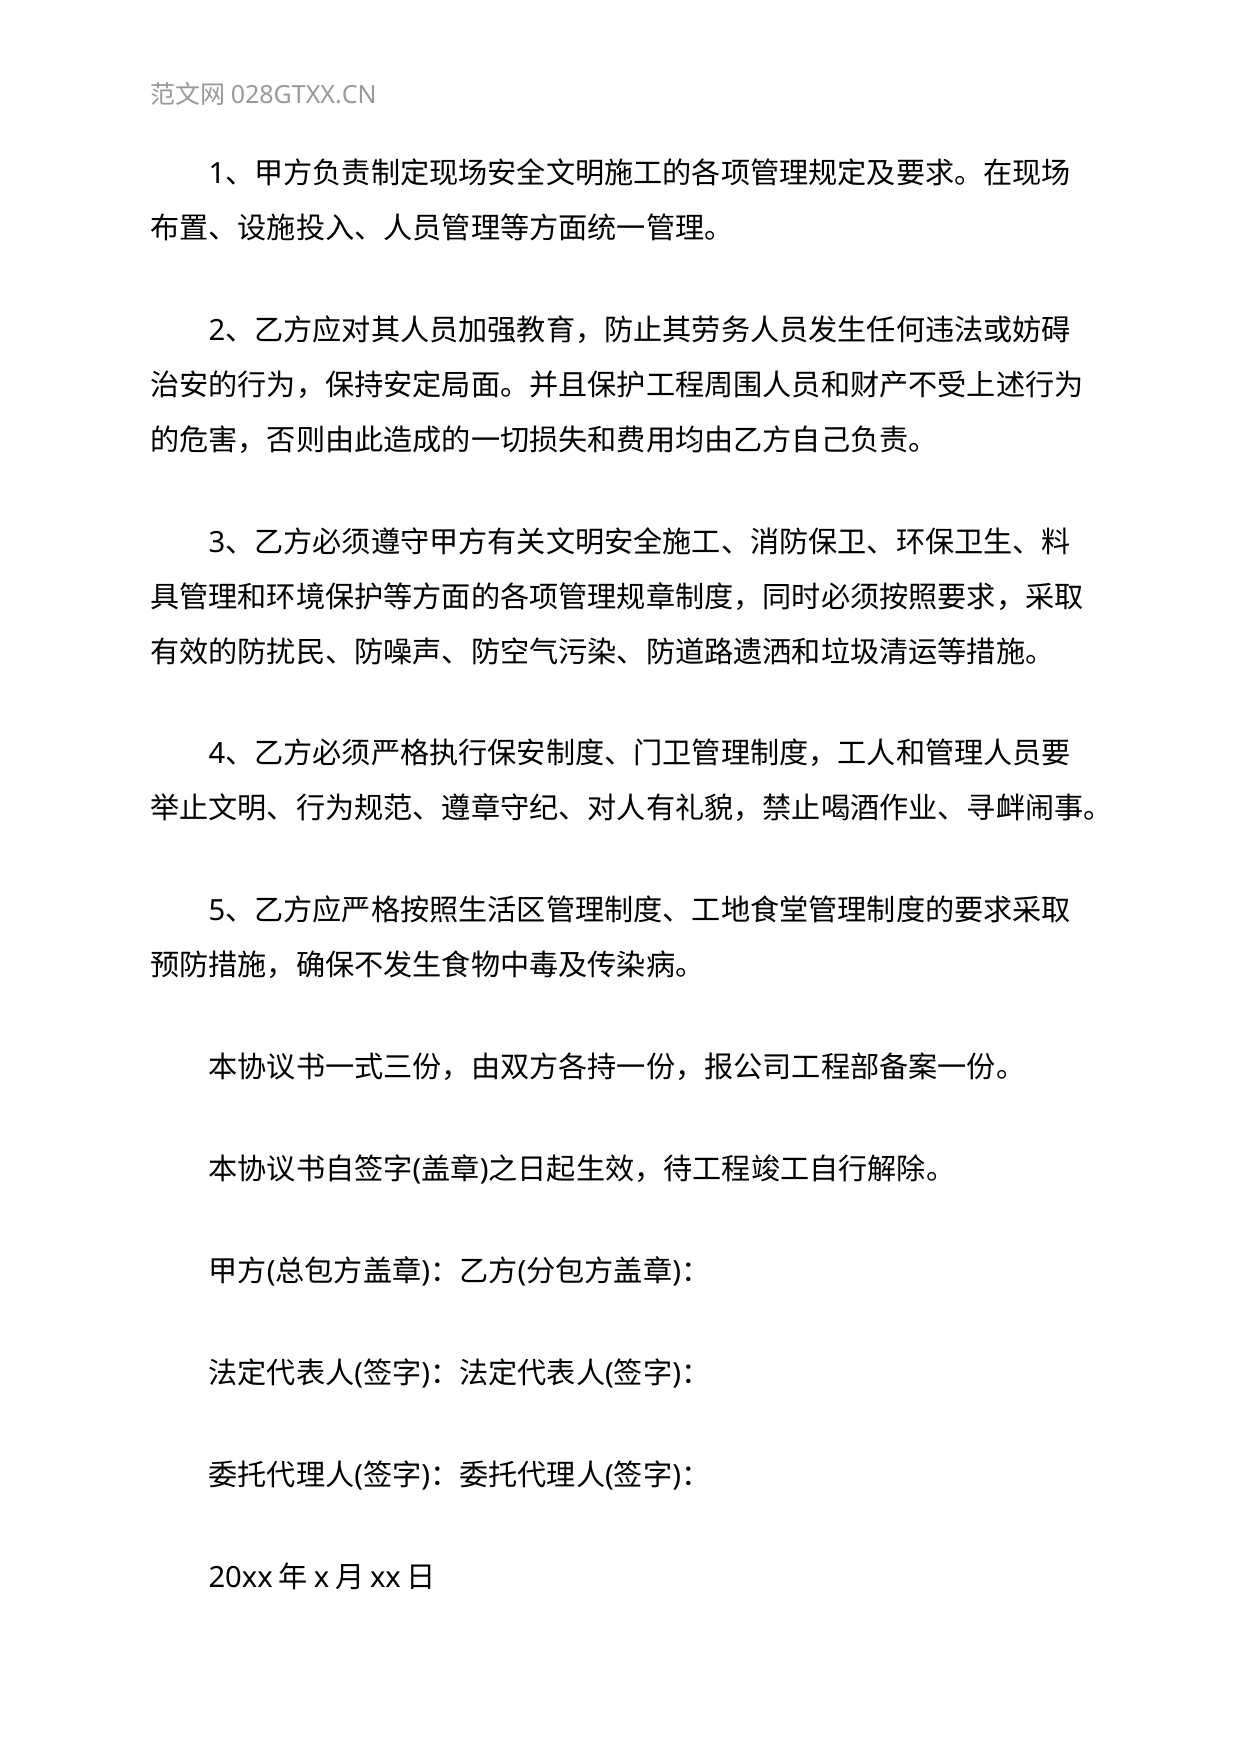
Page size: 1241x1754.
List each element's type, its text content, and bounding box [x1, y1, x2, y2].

text 3、乙方必须遵守甲方有关文明安全施工、消防保卫、环保卫生、料具管理和环境保护等方面的各项管理规章制度，同时必须按照要求，采取有效的防扰民、防噪声、防空气污染、防道路遗洒和垃圾清运等措施。 [150, 518, 1090, 671]
text 委托代理人(签字)：委托代理人(签字)： [150, 1451, 1090, 1494]
text 1、甲方负责制定现场安全文明施工的各项管理规定及要求。在现场布置、设施投入、人员管理等方面统一管理。 [150, 150, 1090, 247]
text 2、乙方应对其人员加强教育，防止其劳务人员发生任何违法或妨碍治安的行为，保持安定局面。并且保护工程周围人员和财产不受上述行为的危害，否则由此造成的一切损失和费用均由乙方自己负责。 [150, 307, 1090, 459]
text 20xx年x月xx日 [150, 1553, 1090, 1596]
text 本协议书自签字(盖章)之日起生效，待工程竣工自行解除。 [150, 1145, 1090, 1188]
text 甲方(总包方盖章)：乙方(分包方盖章)： [150, 1247, 1090, 1290]
text 5、乙方应严格按照生活区管理制度、工地食堂管理制度的要求采取预防措施，确保不发生食物中毒及传染病。 [150, 887, 1090, 984]
text 法定代表人(签字)：法定代表人(签字)： [150, 1349, 1090, 1392]
text 4、乙方必须严格执行保安制度、门卫管理制度，工人和管理人员要举止文明、行为规范、遵章守纪、对人有礼貌，禁止喝酒作业、寻衅闹事。 [150, 730, 1090, 827]
text 本协议书一式三份，由双方各持一份，报公司工程部备案一份。 [150, 1044, 1090, 1086]
